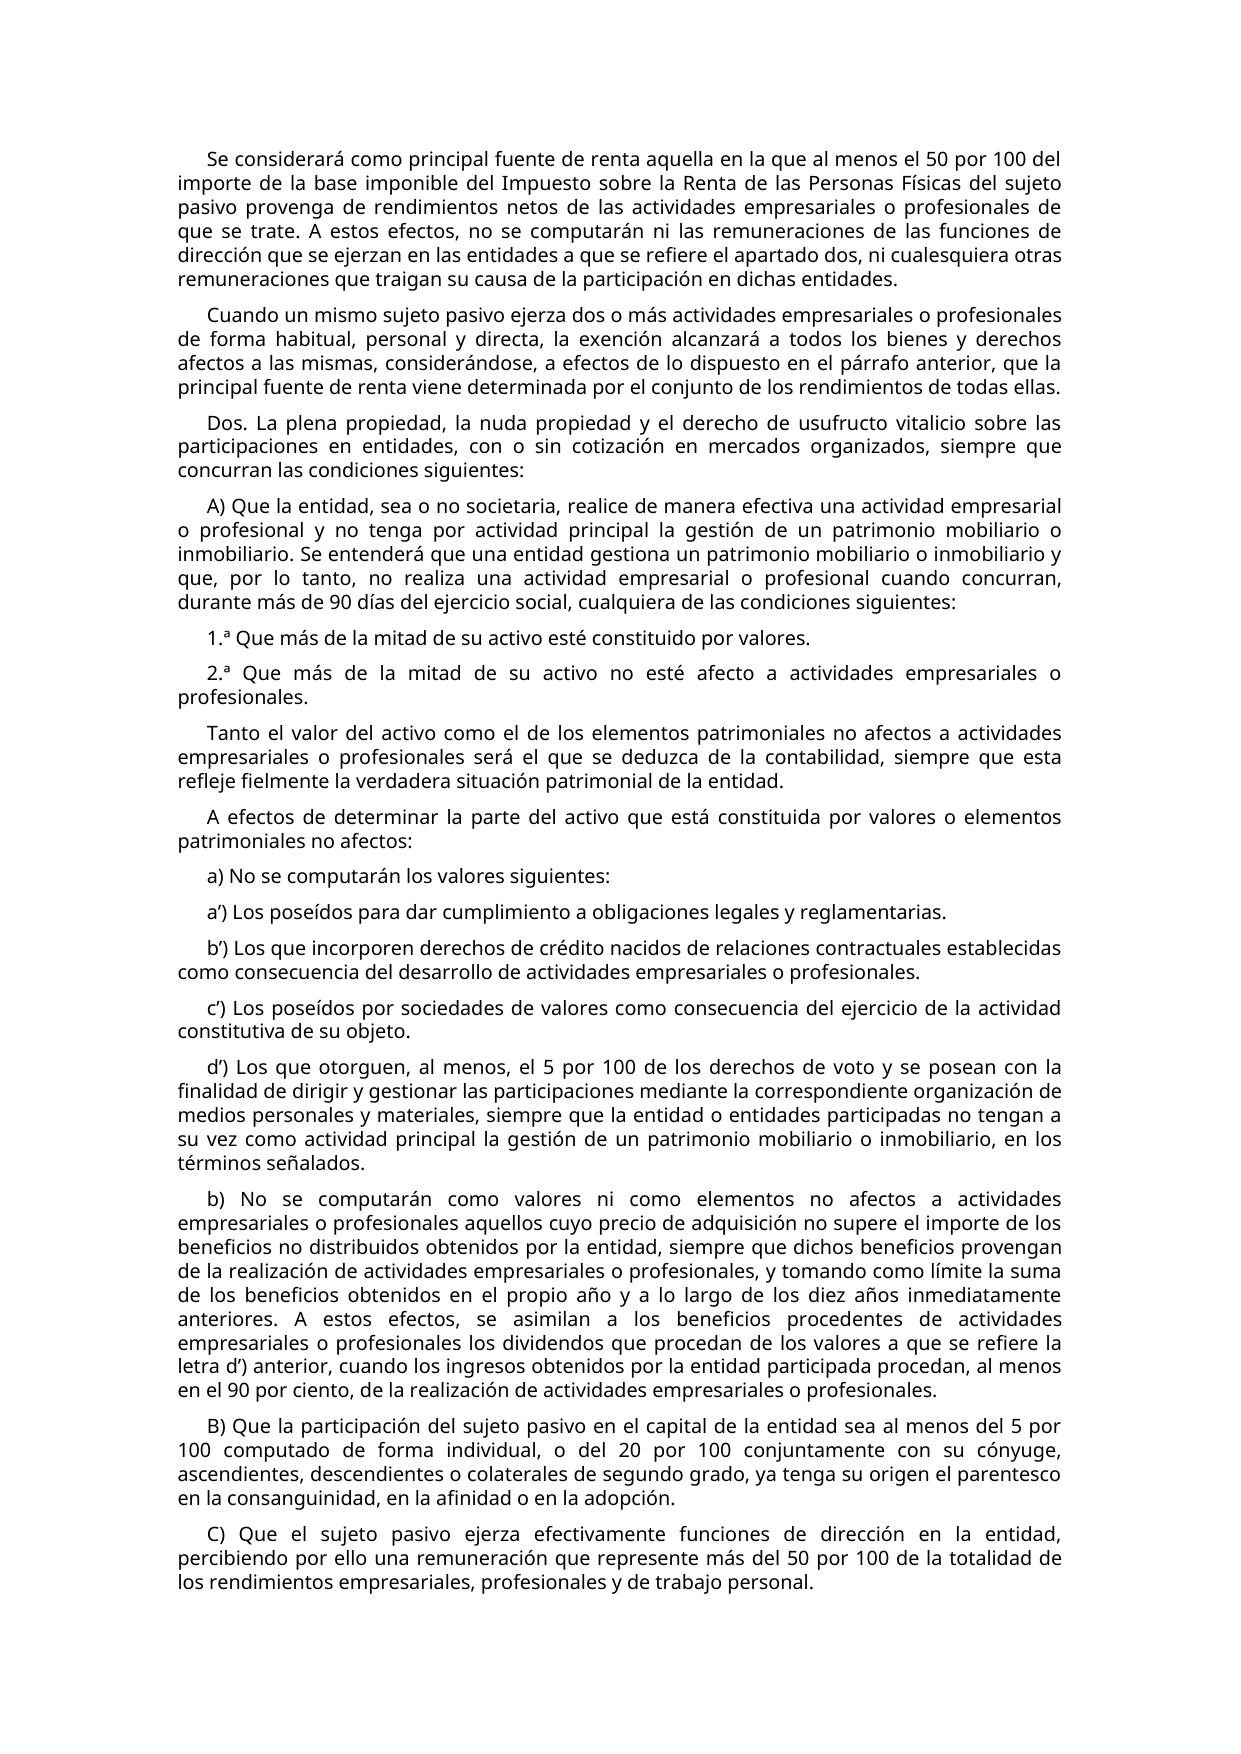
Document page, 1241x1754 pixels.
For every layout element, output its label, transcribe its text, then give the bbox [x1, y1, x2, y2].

text c’) Los poseídos por sociedades de valores como consecuencia del ejercicio de la actividad constitutiva de su objeto. [177, 996, 1063, 1044]
text Dos. La plena propiedad, la nuda propiedad y el derecho de usufructo vitalicio sobre las participaciones en entidades, con o sin cotización en mercados organizados, siempre que concurran las condiciones siguientes: [177, 411, 1063, 483]
text Se considerará como principal fuente de renta aquella en la que al menos el 50 por 100 del importe de la base imponible del Impuesto sobre la Renta de las Personas Físicas del sujeto pasivo provenga de rendimientos netos de las actividades empresariales o profesionales de que se trate. A estos efectos, no se computarán ni las remuneraciones de las funciones de dirección que se ejerzan en las entidades a que se refiere el apartado dos, ni cualesquiera otras remuneraciones que traigan su causa de la participación en dichas entidades. [177, 148, 1063, 291]
text A efectos de determinar la parte del activo que está constituida por valores o elementos patrimoniales no afectos: [177, 805, 1063, 853]
text Tanto el valor del activo como el de los elementos patrimoniales no afectos a actividades empresariales o profesionales será el que se deduzca de la contabilidad, siempre que esta refleje fielmente la verdadera situación patrimonial de la entidad. [177, 721, 1063, 793]
text d’) Los que otorguen, al menos, el 5 por 100 de los derechos de voto y se posean con la finalidad de dirigir y gestionar las participaciones mediante la correspondiente organización de medios personales y materiales, siempre que la entidad o entidades participadas no tengan a su vez como actividad principal la gestión de un patrimonio mobiliario o inmobiliario, en los términos señalados. [177, 1056, 1063, 1175]
text 1.ª Que más de la mitad de su activo esté constituido por valores. [177, 626, 1063, 650]
text b’) Los que incorporen derechos de crédito nacidos de relaciones contractuales establecidas como consecuencia del desarrollo de actividades empresariales o profesionales. [177, 936, 1063, 984]
text b) No se computarán como valores ni como elementos no afectos a actividades empresariales o profesionales aquellos cuyo precio de adquisición no supere el importe de los beneficios no distribuidos obtenidos por la entidad, siempre que dichos beneficios provengan de la realización de actividades empresariales o profesionales, y tomando como límite la suma de los beneficios obtenidos en el propio año y a lo largo de los diez años inmediatamente anteriores. A estos efectos, se asimilan a los beneficios procedentes de actividades empresariales o profesionales los dividendos que procedan de los valores a que se refiere la letra d’) anterior, cuando los ingresos obtenidos por la entidad participada procedan, al menos en el 90 por ciento, de la realización de actividades empresariales o profesionales. [177, 1187, 1063, 1403]
text A) Que la entidad, sea o no societaria, realice de manera efectiva una actividad empresarial o profesional y no tenga por actividad principal la gestión de un patrimonio mobiliario o inmobiliario. Se entenderá que una entidad gestiona un patrimonio mobiliario o inmobiliario y que, por lo tanto, no realiza una actividad empresarial o profesional cuando concurran, durante más de 90 días del ejercicio social, cualquiera de las condiciones siguientes: [177, 494, 1063, 614]
text Cuando un mismo sujeto pasivo ejerza dos o más actividades empresariales o profesionales de forma habitual, personal y directa, la exención alcanzará a todos los bienes y derechos afectos a las mismas, considerándose, a efectos de lo dispuesto en el párrafo anterior, que la principal fuente de renta viene determinada por el conjunto de los rendimientos de todas ellas. [177, 303, 1063, 399]
text B) Que la participación del sujeto pasivo en el capital de la entidad sea al menos del 5 por 100 computado de forma individual, o del 20 por 100 conjuntamente con su cónyuge, ascendientes, descendientes o colaterales de segundo grado, ya tenga su origen el parentesco en la consanguinidad, en la afinidad o en la adopción. [177, 1414, 1063, 1510]
text a’) Los poseídos para dar cumplimiento a obligaciones legales y reglamentarias. [177, 900, 1063, 924]
text C) Que el sujeto pasivo ejerza efectivamente funciones de dirección en la entidad, percibiendo por ello una remuneración que represente más del 50 por 100 de la totalidad de los rendimientos empresariales, profesionales y de trabajo personal. [177, 1522, 1063, 1594]
text 2.ª Que más de la mitad de su activo no esté afecto a actividades empresariales o profesionales. [177, 662, 1063, 709]
text a) No se computarán los valores siguientes: [177, 865, 1063, 889]
